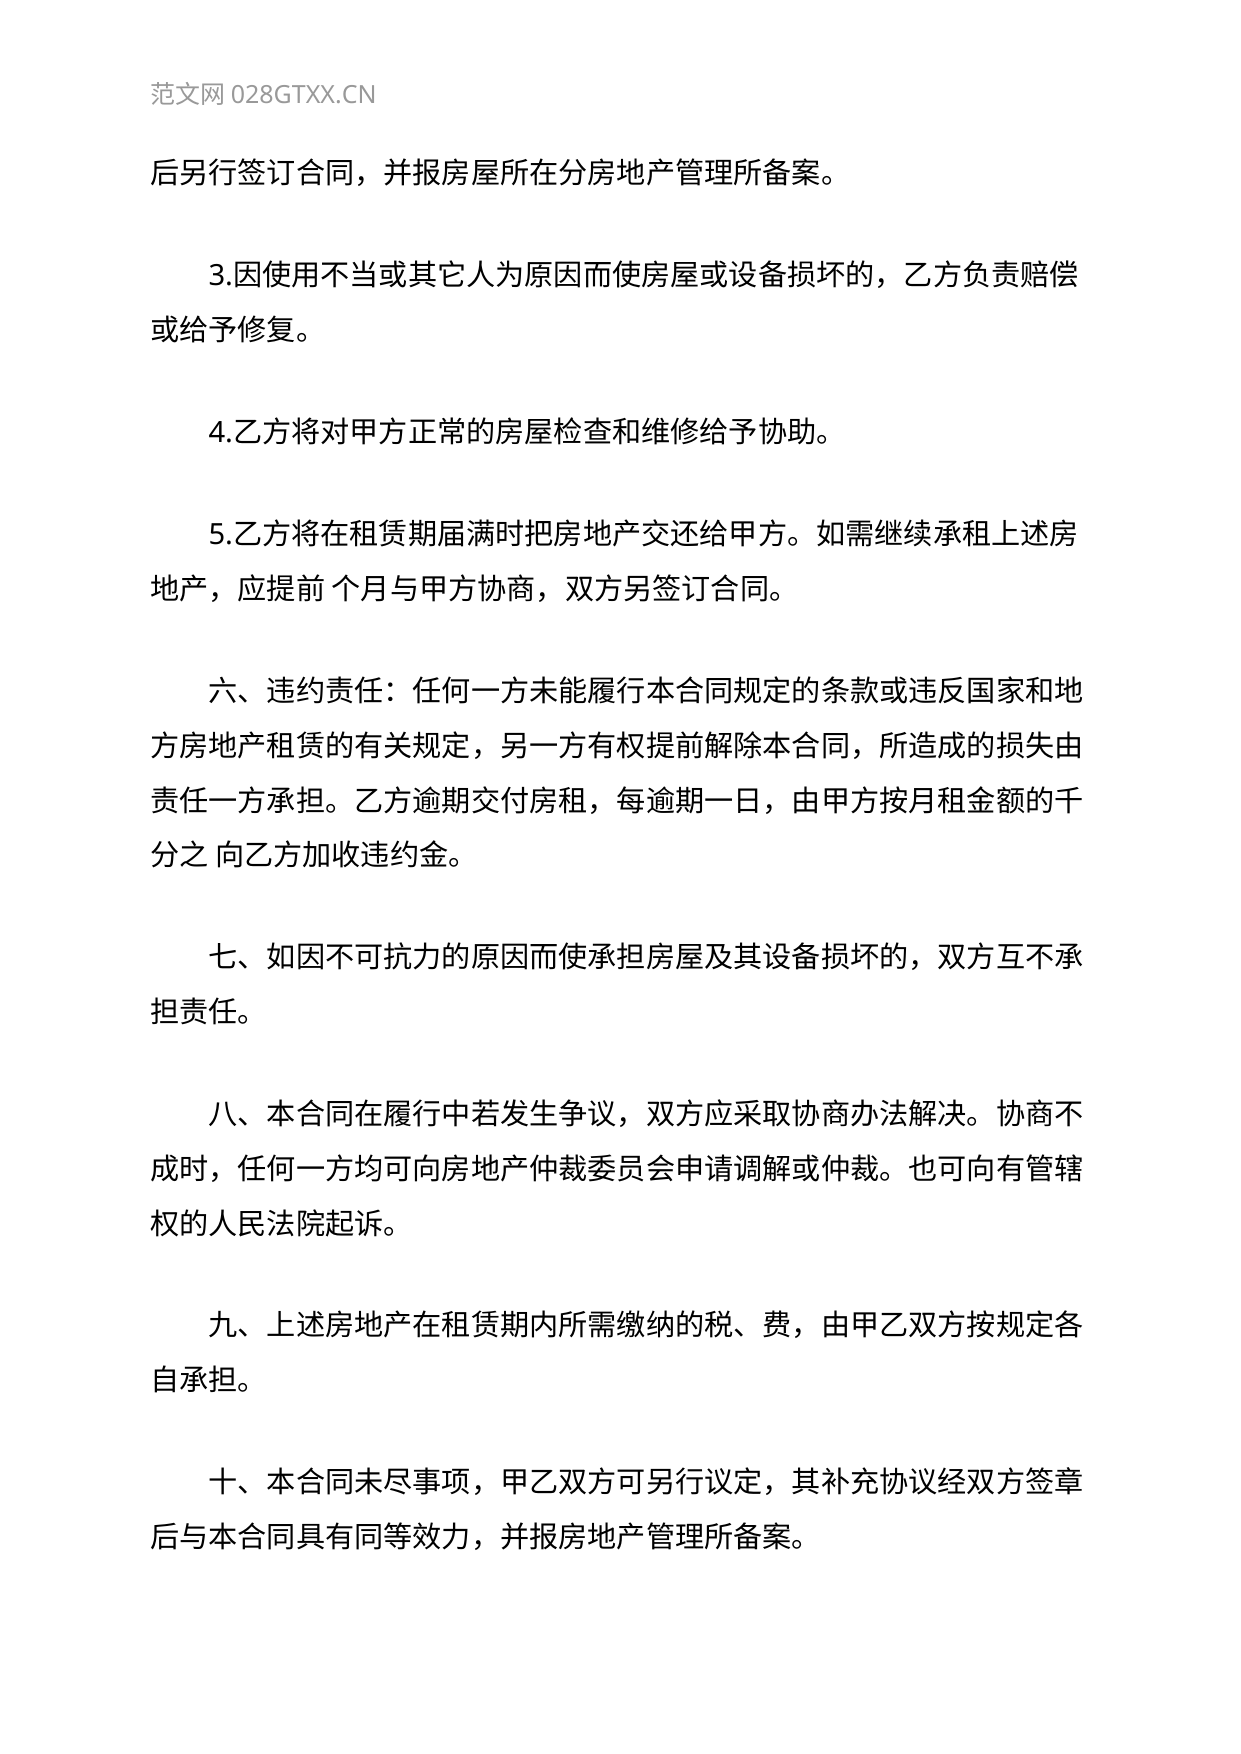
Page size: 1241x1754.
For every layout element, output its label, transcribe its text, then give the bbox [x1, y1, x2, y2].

text 八、本合同在履行中若发生争议，双方应采取协商办法解决。协商不成时，任何一方均可向房地产仲裁委员会申请调解或仲裁。也可向有管辖权的人民法院起诉。 [150, 1090, 1090, 1242]
text 七、如因不可抗力的原因而使承担房屋及其设备损坏的，双方互不承担责任。 [150, 934, 1090, 1031]
text 十、本合同未尽事项，甲乙双方可另行议定，其补充协议经双方签章后与本合同具有同等效力，并报房地产管理所备案。 [150, 1459, 1090, 1556]
text 5.乙方将在租赁期届满时把房地产交还给甲方。如需继续承租上述房地产，应提前 个月与甲方协商，双方另签订合同。 [150, 511, 1090, 608]
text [150, 150, 1090, 192]
text 4.乙方将对甲方正常的房屋检查和维修给予协助。 [150, 408, 1090, 451]
text 3.因使用不当或其它人为原因而使房屋或设备损坏的，乙方负责赔偿或给予修复。 [150, 252, 1090, 349]
text 九、上述房地产在租赁期内所需缴纳的税、费，由甲乙双方按规定各自承担。 [150, 1302, 1090, 1399]
text 六、违约责任：任何一方未能履行本合同规定的条款或违反国家和地方房地产租赁的有关规定，另一方有权提前解除本合同，所造成的损失由责任一方承担。乙方逾期交付房租，每逾期一日，由甲方按月租金额的千分之 向乙方加收违约金。 [150, 667, 1090, 874]
